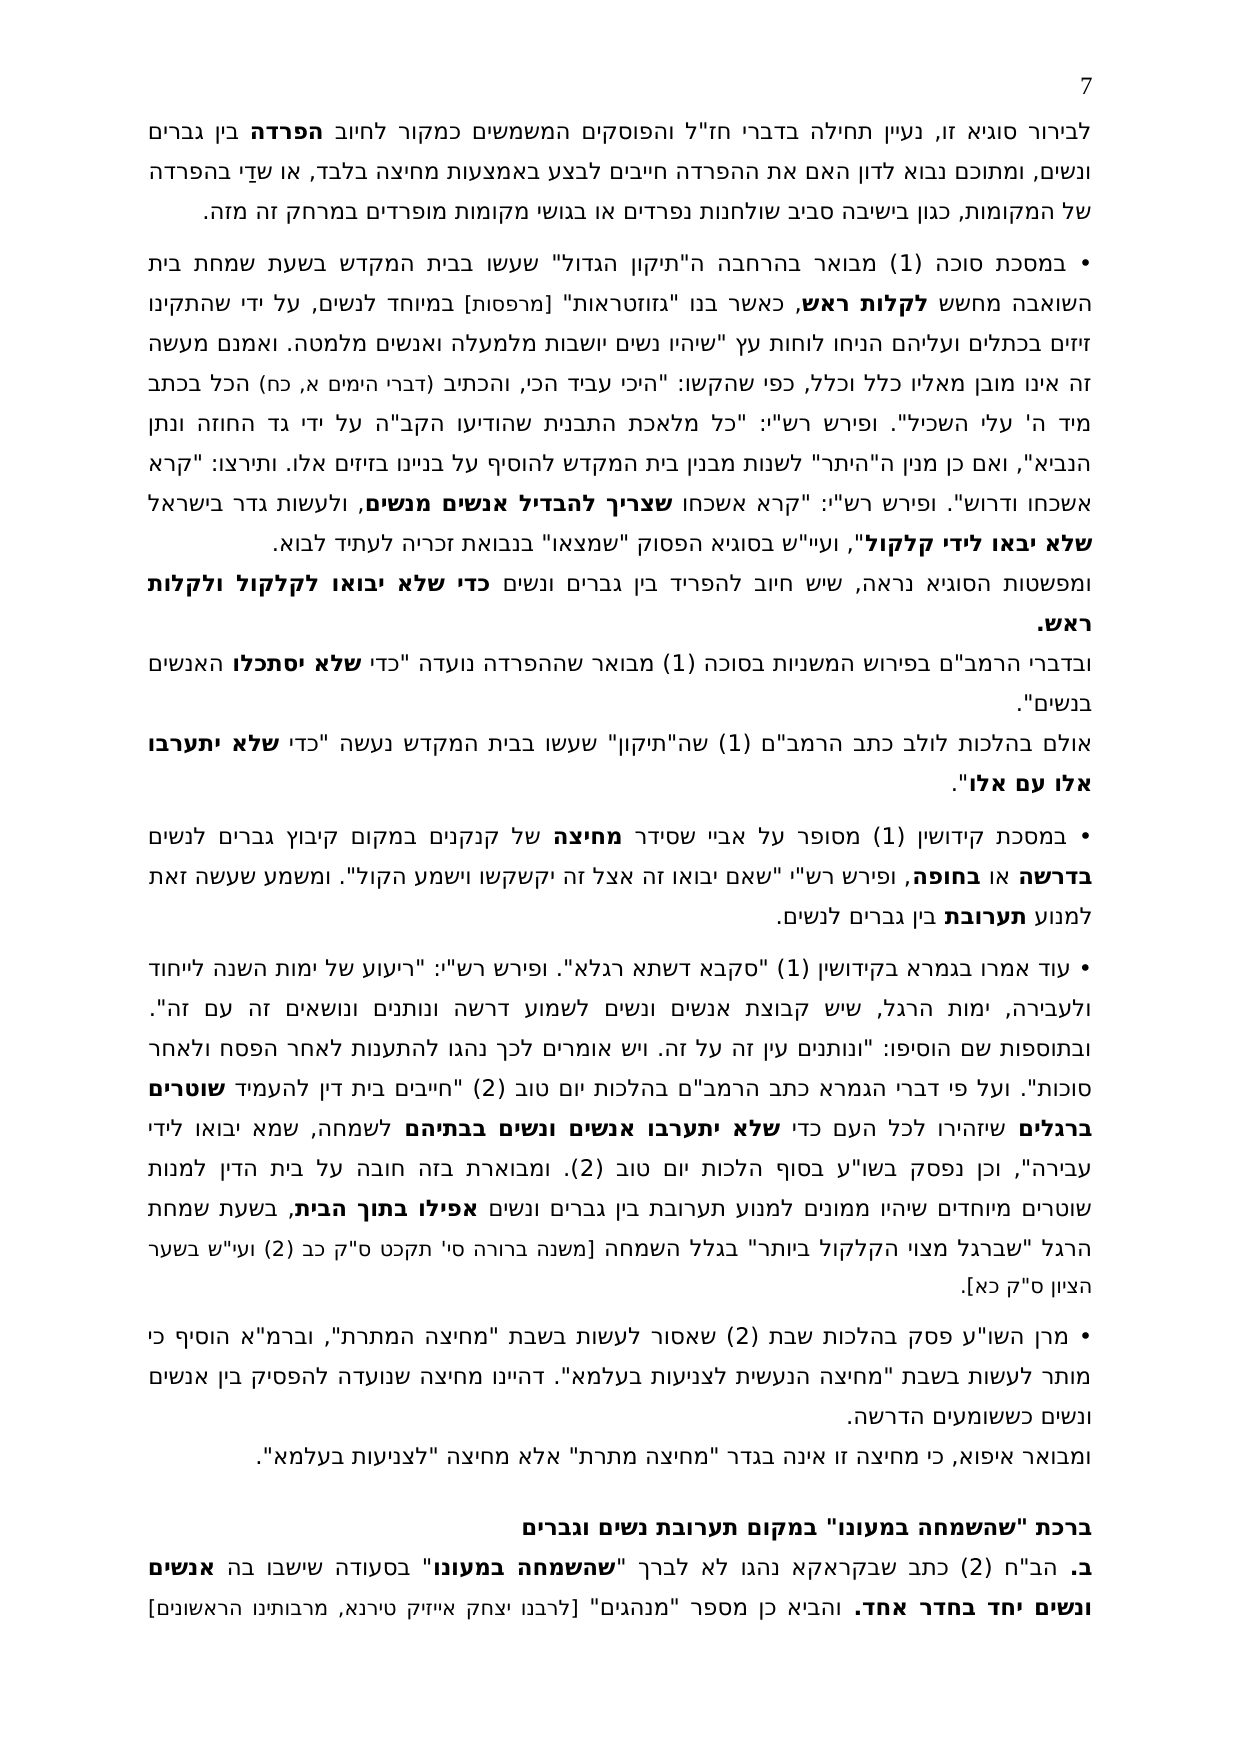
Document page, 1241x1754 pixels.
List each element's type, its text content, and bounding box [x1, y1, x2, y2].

text אולם בהלכות לולב כתב הרמב"ם (1) שה"תיקון" שעשו בבית המקדש נעשה "כדי שלא יתערבו אלו עם אלו". [148, 731, 1092, 797]
text ומבואר איפוא, כי מחיצה זו אינה בגדר "מחיצה מתרת" אלא מחיצה "לצניעות בעלמא". [148, 1443, 1092, 1470]
text ברכת "שהשמחה במעונו" במקום תערובת נשים וגברים [148, 1514, 1092, 1541]
text • במסכת קידושין (1) מסופר על אביי שסידר מחיצה של קנקנים במקום קיבוץ גברים לנשים בדרשה או בחופה, ופירש רש"י "שאם יבואו זה אצל זה יקשקשו וישמע הקול". ומשמע שעשה זאת למנוע תערובת בין גברים לנשים. [148, 823, 1092, 930]
text ובדברי הרמב"ם בפירוש המשניות בסוכה (1) מבואר שההפרדה נועדה "כדי שלא יסתכלו האנשים בנשים". [148, 651, 1092, 717]
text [148, 1554, 1092, 1621]
text • מרן השו"ע פסק בהלכות שבת (2) שאסור לעשות בשבת "מחיצה המתרת", וברמ"א הוסיף כי מותר לעשות בשבת "מחיצה הנעשית לצניעות בעלמא". דהיינו מחיצה שנועדה להפסיק בין אנשים ונשים כששומעים הדרשה. [148, 1323, 1092, 1430]
text • במסכת סוכה (1) מבואר בהרחבה ה"תיקון הגדול" שעשו בבית המקדש בשעת שמחת בית השואבה מחשש לקלות ראש, כאשר בנו "גזוזטראות" [מרפסות] במיוחד לנשים, על ידי שהתקינו זיזים בכתלים ועליהם הניחו לוחות עץ "שיהיו נשים יושבות מלמעלה ואנשים מלמטה. ואמנם מעשה זה אינו מובן מאליו כלל וכלל, כפי שהקשו: "היכי עביד הכי, והכתיב (דברי הימים א, כח) הכל בכתב מיד ה' עלי השכיל". ופירש רש"י: "כל מלאכת התבנית שהודיעו הקב"ה על ידי גד החוזה ונתן הנביא", ואם כן מנין ה"היתר" לשנות מבנין בית המקדש להוסיף על בניינו בזיזים אלו. ותירצו: "קרא אשכחו ודרוש". ופירש רש"י: "קרא אשכחו שצריך להבדיל אנשים מנשים, ולעשות גדר בישראל שלא יבאו לידי קלקול", ועיי"ש בסוגיא הפסוק "שמצאו" בנבואת זכריה לעתיד לבוא. [148, 251, 1092, 557]
text ומפשטות הסוגיא נראה, שיש חיוב להפריד בין גברים ונשים כדי שלא יבואו לקלקול ולקלות ראש. [148, 571, 1092, 637]
text לבירור סוגיא זו, נעיין תחילה בדברי חז"ל והפוסקים המשמשים כמקור לחיוב הפרדה בין גברים ונשים, ומתוכם נבוא לדון האם את ההפרדה חייבים לבצע באמצעות מחיצה בלבד, או שדַי בהפרדה של המקומות, כגון בישיבה סביב שולחנות נפרדים או בגושי מקומות מופרדים במרחק זה מזה. [148, 118, 1092, 225]
text • עוד אמרו בגמרא בקידושין (1) "סקבא דשתא רגלא". ופירש רש"י: "ריעוע של ימות השנה לייחוד ולעבירה, ימות הרגל, שיש קבוצת אנשים ונשים לשמוע דרשה ונותנים ונושאים זה עם זה". ובתוספות שם הוסיפו: "ונותנים עין זה על זה. ויש אומרים לכך נהגו להתענות לאחר הפסח ולאחר סוכות". ועל פי דברי הגמרא כתב הרמב"ם בהלכות יום טוב (2) "חייבים בית דין להעמיד שוטרים ברגלים שיזהירו לכל העם כדי שלא יתערבו אנשים ונשים בבתיהם לשמחה, שמא יבואו לידי עבירה", וכן נפסק בשו"ע בסוף הלכות יום טוב (2). ומבוארת בזה חובה על בית הדין למנות שוטרים מיוחדים שיהיו ממונים למנוע תערובת בין גברים ונשים אפילו בתוך הבית, בשעת שמחת הרגל "שברגל מצוי הקלקול ביותר" בגלל השמחה [משנה ברורה סי' תקכט ס"ק כב (2) ועי"ש בשער הציון ס"ק כא]. [148, 956, 1092, 1299]
